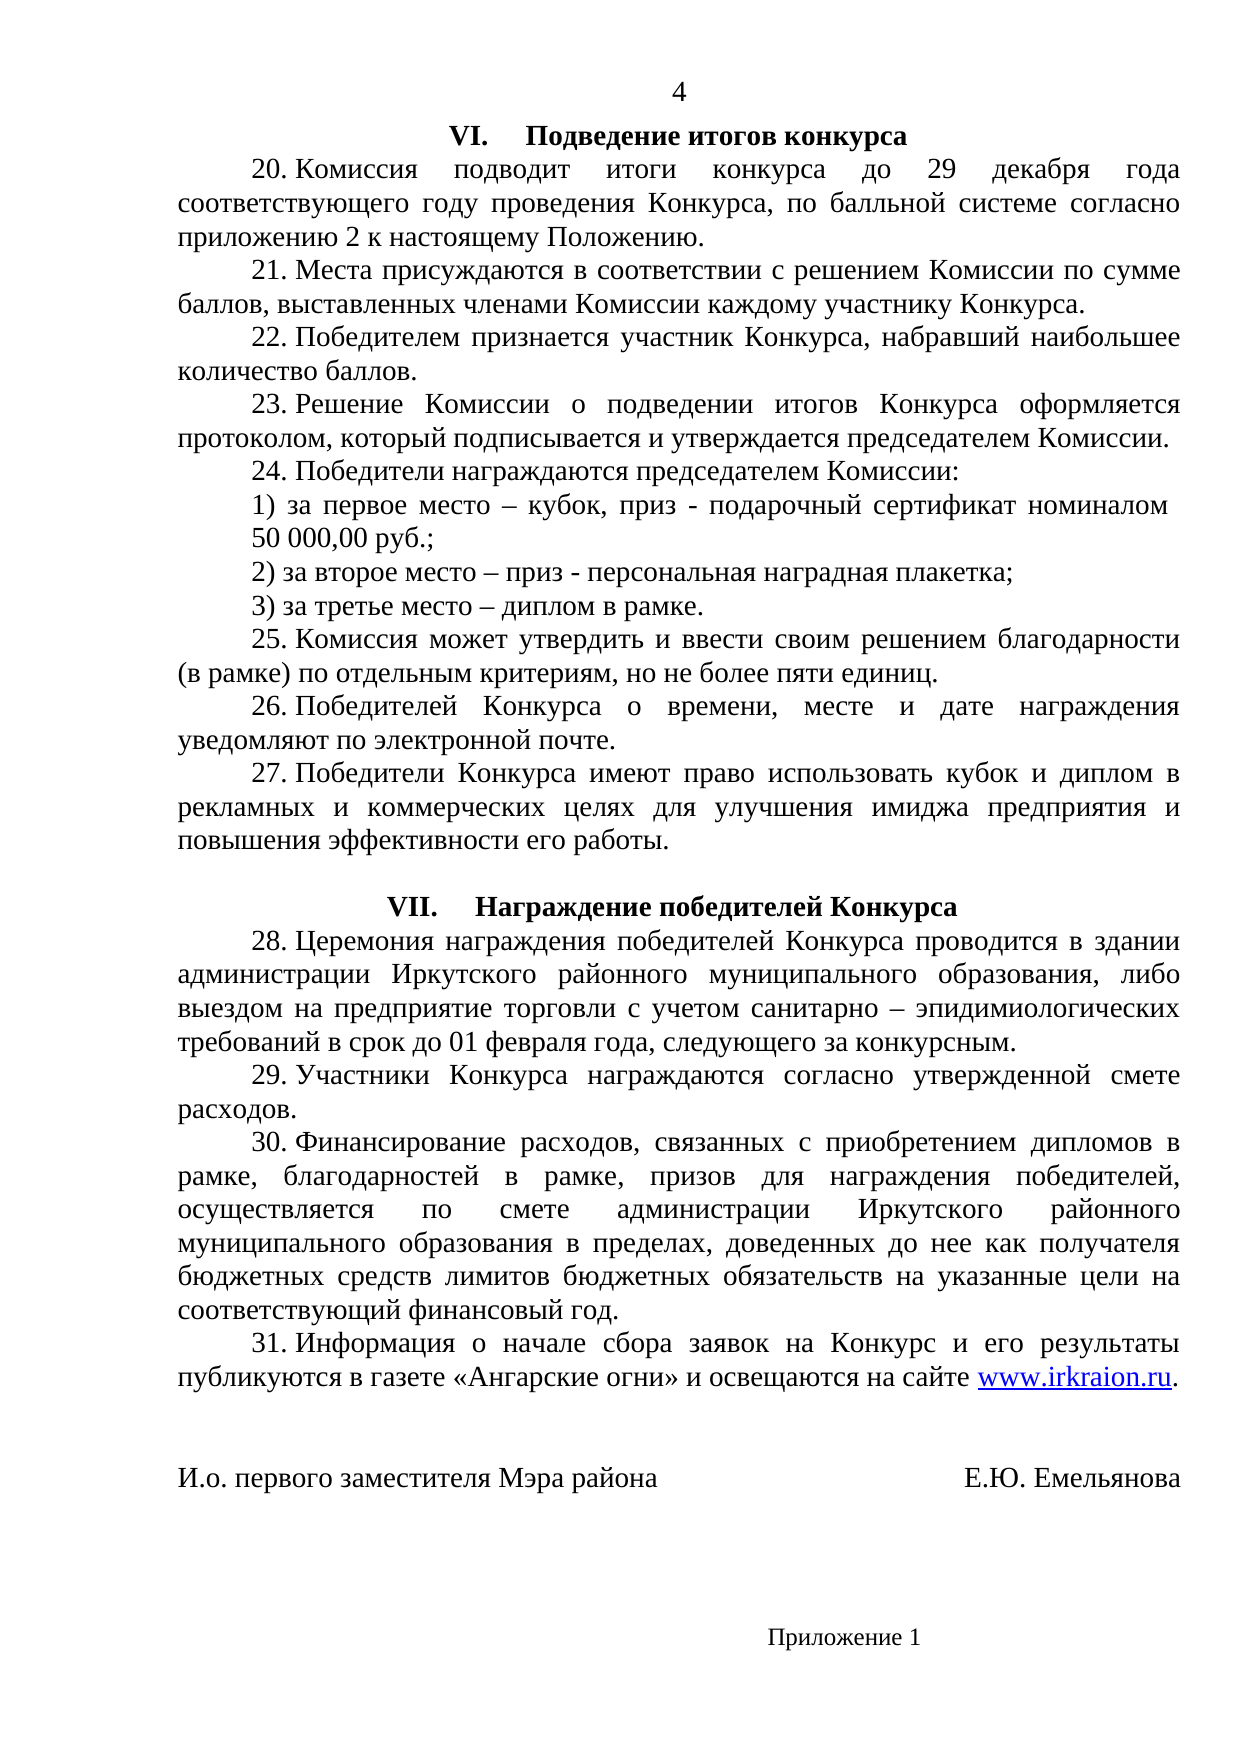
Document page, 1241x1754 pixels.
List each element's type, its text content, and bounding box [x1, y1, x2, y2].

list Подведение итогов конкурса [214, 118, 1181, 152]
list 3) за третье место – диплом в рамке. [251, 588, 1181, 621]
list Места присуждаются в соответствии с решением Комиссии по сумме баллов, выставленных членами Комиссии каждому участнику Конкурса. [177, 252, 1181, 319]
list 2) за второе место – приз - персональная наградная плакетка; [251, 554, 1181, 588]
list Финансирование расходов, связанных с приобретением дипломов в рамке, благодарностей в рамке, призов для награждения победителей, осуществляется по смете администрации Иркутского районного муниципального образования в пределах, доведенных до нее как получателя бюджетных средств лимитов бюджетных обязательств на указанные цели на соответствующий финансовый год. [177, 1124, 1181, 1326]
list Победители Конкурса имеют право использовать кубок и диплом в рекламных и коммерческих целях для улучшения имиджа предприятия и повышения эффективности его работы. [177, 755, 1181, 856]
list Комиссия может утвердить и ввести своим решением благодарности (в рамке) по отдельным критериям, но не более пяти единиц. [177, 621, 1181, 688]
list Комиссия подводит итоги конкурса до 29 декабря года соответствующего году проведения Конкурса, по балльной системе согласно приложению 2 к настоящему Положению. [177, 152, 1181, 252]
list Участники Конкурса награждаются согласно утвержденной смете расходов. [177, 1057, 1181, 1124]
list Награждение победителей Конкурса [214, 889, 1181, 923]
list Победителей Конкурса о времени, месте и дате награждения уведомляют по электронной почте. [177, 688, 1181, 755]
list 1) за первое место – кубок, приз - подарочный сертификат номиналом 50 000,00 руб.; [251, 487, 1181, 554]
text Приложение 1 [693, 1622, 1181, 1651]
list Информация о начале сбора заявок на Конкурс и его результаты публикуются в газете «Ангарские огни» и освещаются на сайте www.irkraion.ru. [177, 1326, 1181, 1393]
list Решение Комиссии о подведении итогов Конкурса оформляется протоколом, который подписывается и утверждается председателем Комиссии. [177, 386, 1181, 453]
list Церемония награждения победителей Конкурса проводится в здании администрации Иркутского районного муниципального образования, либо выездом на предприятие торговли с учетом санитарно – эпидимиологических требований в срок до 01 февраля года, следующего за конкурсным. [177, 923, 1181, 1057]
text И.о. первого заместителя Мэра района Е.Ю. Емельянова [177, 1460, 1181, 1493]
list Победители награждаются председателем Комиссии: [177, 453, 1181, 487]
list Победителем признается участник Конкурса, набравший наибольшее количество баллов. [177, 319, 1181, 386]
